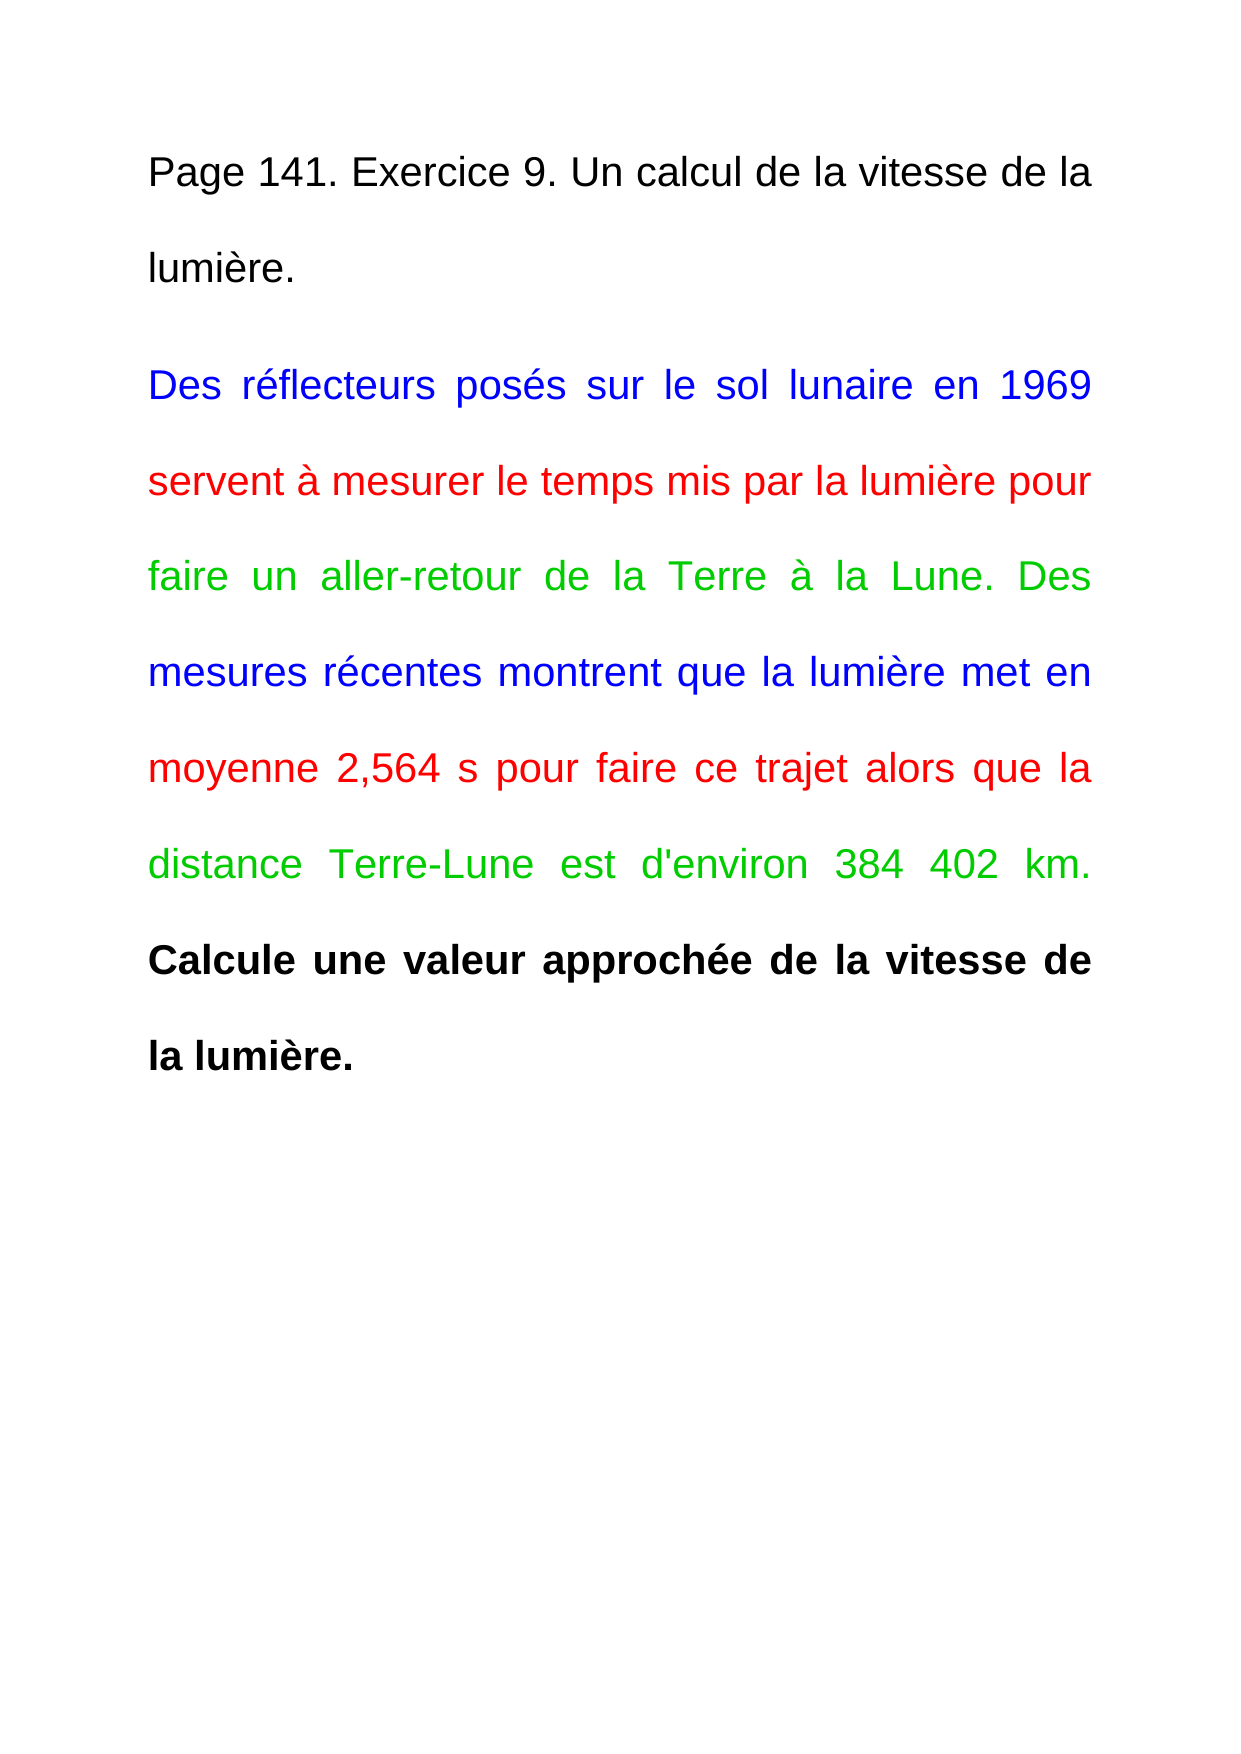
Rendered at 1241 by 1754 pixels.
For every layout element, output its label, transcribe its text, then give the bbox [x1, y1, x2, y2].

text Page 141. Exercice 9. Un calcul de la vitesse de la lumière. [148, 148, 1093, 291]
text Des réflecteurs posés sur le sol lunaire en 1969 servent à mesurer le temps mis par la lumière pour faire un aller-retour de la Terre à la Lune. Des mesures récentes montrent que la lumière met en moyenne 2,564 s pour faire ce trajet alors que la distance Terre-Lune est d'environ 384 402 km. Calcule une valeur approchée de la vitesse de la lumière. [148, 360, 1093, 1079]
